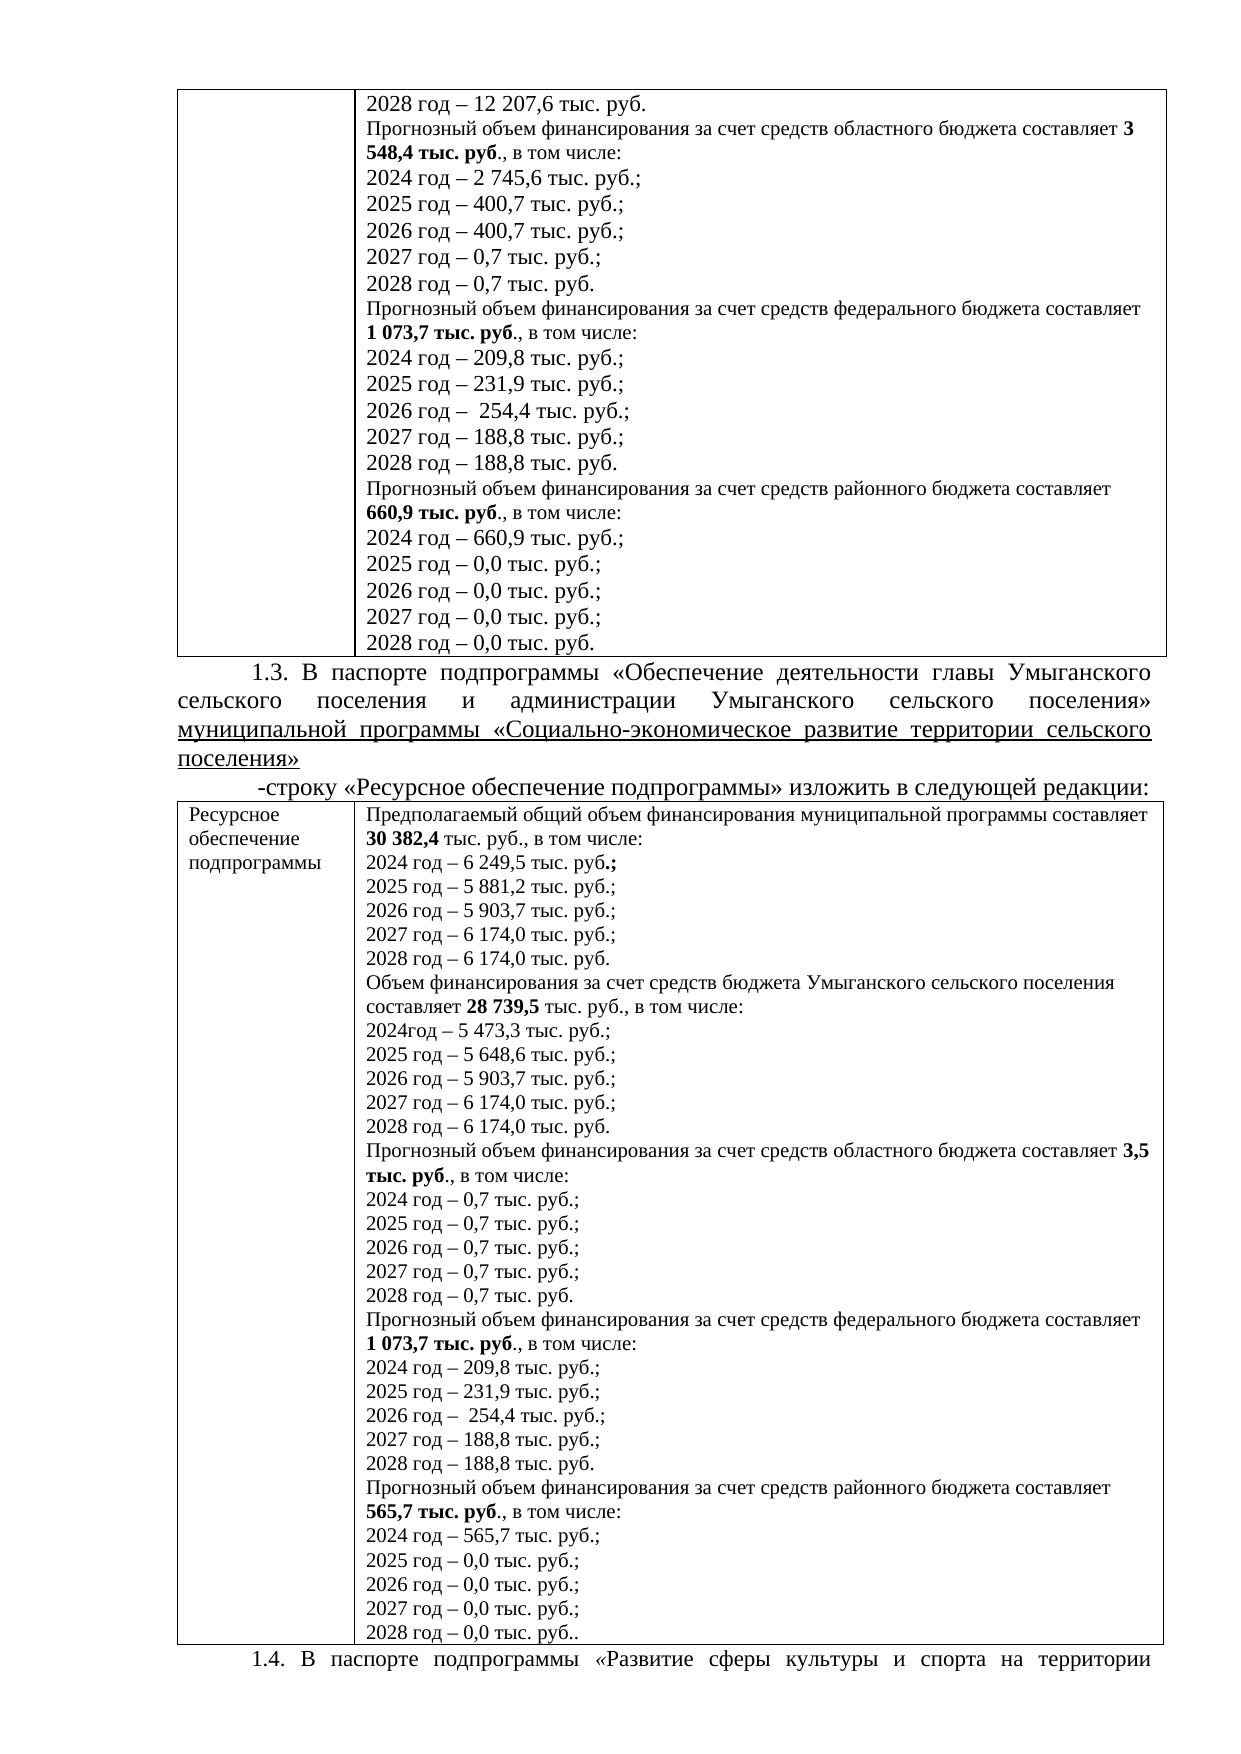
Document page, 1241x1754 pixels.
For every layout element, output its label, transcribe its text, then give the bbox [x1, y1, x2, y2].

table_header Ресурсное обеспечение подпрограммы [178, 802, 354, 1644]
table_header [178, 90, 354, 656]
text 1.3. В паспорте подпрограммы «Обеспечение деятельности главы Умыганского сельского поселения и администрации Умыганского сельского поселения» муниципальной программы «Социально-экономическое развитие территории сельского поселения» [177, 740, 1152, 772]
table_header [356, 90, 1166, 656]
text 1.3. В паспорте подпрограммы «Обеспечение деятельности главы Умыганского сельского поселения и администрации Умыганского сельского поселения» муниципальной программы «Социально-экономическое развитие территории сельского поселения» [177, 657, 1152, 739]
table_header Предполагаемый общий объем финансирования муниципальной программы составляет 30 382,4 тыс. руб., в том числе: 2024 год – 6 249,5 тыс. руб.; 2025 год – 5 881,2 тыс. руб.; 2026 год – 5 903,7 тыс. руб.; 2027 год – 6 174,0 тыс. руб.; 2028 год – 6 174,0 тыс. руб. Объем финансирования за счет средств бюджета Умыганского сельского поселения составляет 28 739,5 тыс. руб., в том числе: 2024год – 5 473,3 тыс. руб.; 2025 год – 5 648,6 тыс. руб.; 2026 год – 5 903,7 тыс. руб.; 2027 год – 6 174,0 тыс. руб.; 2028 год – 6 174,0 тыс. руб. Прогнозный объем финансирования за счет средств областного бюджета составляет 3,5 тыс. руб., в том числе: 2024 год – 0,7 тыс. руб.; 2025 год – 0,7 тыс. руб.; 2026 год – 0,7 тыс. руб.; 2027 год – 0,7 тыс. руб.; 2028 год – 0,7 тыс. руб. Прогнозный объем финансирования за счет средств федерального бюджета составляет 1 073,7 тыс. руб., в том числе: 2024 год – 209,8 тыс. руб.; 2025 год – 231,9 тыс. руб.; 2026 год – 254,4 тыс. руб.; 2027 год – 188,8 тыс. руб.; 2028 год – 188,8 тыс. руб. Прогнозный объем финансирования за счет средств районного бюджета составляет 565,7 тыс. руб., в том числе: 2024 год – 565,7 тыс. руб.; 2025 год – 0,0 тыс. руб.; 2026 год – 0,0 тыс. руб.; 2027 год – 0,0 тыс. руб.; 2028 год – 0,0 тыс. руб.. [355, 802, 1163, 1644]
text -строку «Ресурсное обеспечение подпрограммы» изложить в следующей редакции: [177, 772, 1152, 801]
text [177, 1645, 1152, 1671]
